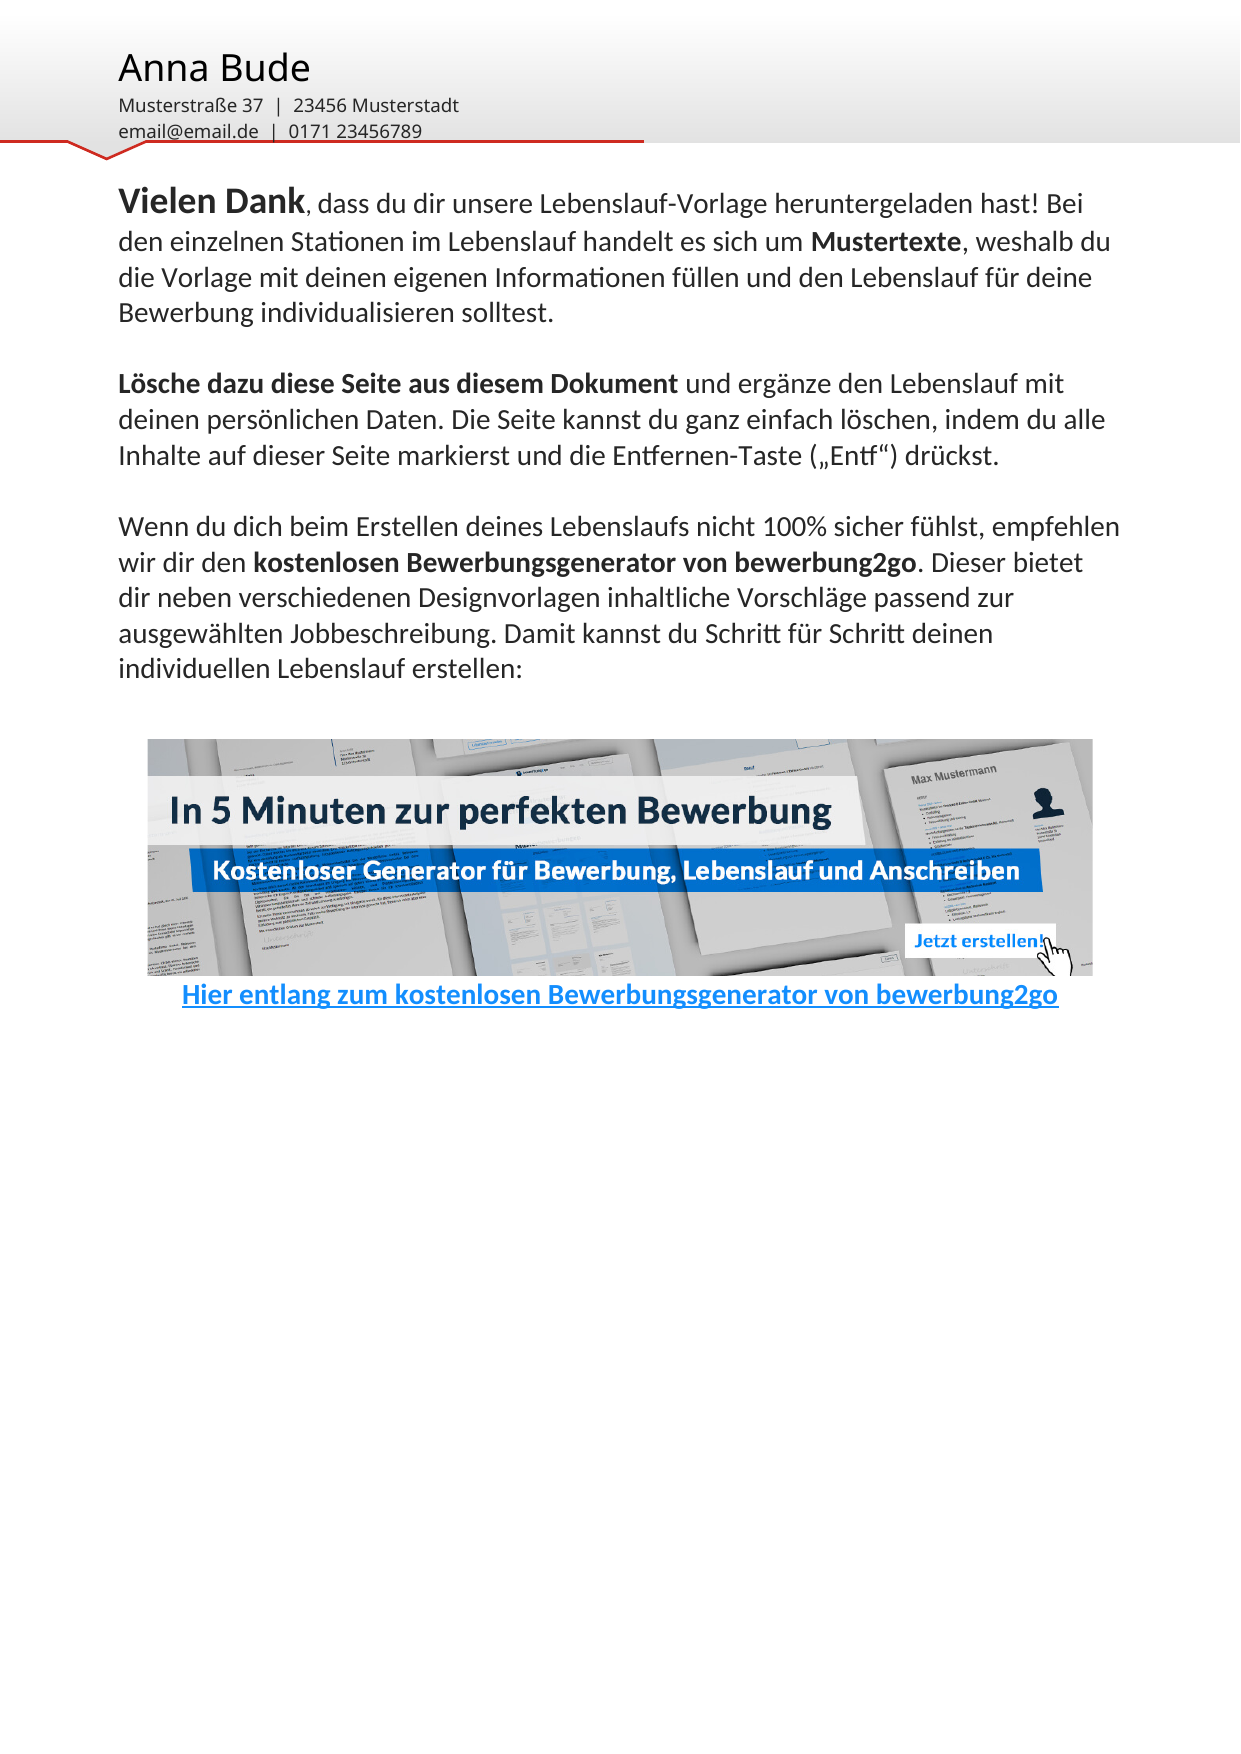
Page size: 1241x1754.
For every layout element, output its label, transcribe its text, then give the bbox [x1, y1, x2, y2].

picture [147, 739, 1093, 976]
text Vielen Dank, dass du dir unsere Lebenslauf-Vorlage heruntergeladen hast! Bei den einzelnen Stationen im Lebenslauf handelt es sich um Mustertexte, weshalb du die Vorlage mit deinen eigenen Informationen füllen und den Lebenslauf für deine Bewerbung individualisieren solltest. [118, 177, 1122, 330]
text Lösche dazu diese Seite aus diesem Dokument und ergänze den Lebenslauf mit deinen persönlichen Daten. Die Seite kannst du ganz einfach löschen, indem du alle Inhalte auf dieser Seite markierst und die Entfernen-Taste („Entf“) drückst. [118, 366, 1122, 472]
text Wenn du dich beim Erstellen deines Lebenslaufs nicht 100% sicher fühlst, empfehlen wir dir den kostenlosen Bewerbungsgenerator von bewerbung2go. Dieser bietet dir neben verschiedenen Designvorlagen inhaltliche Vorschläge passend zur ausgewählten Jobbeschreibung. Damit kannst du Schritt für Schritt deinen individuellen Lebenslauf erstellen: [118, 508, 1122, 686]
text Hier entlang zum kostenlosen Bewerbungsgenerator von bewerbung2go [118, 976, 1122, 1011]
